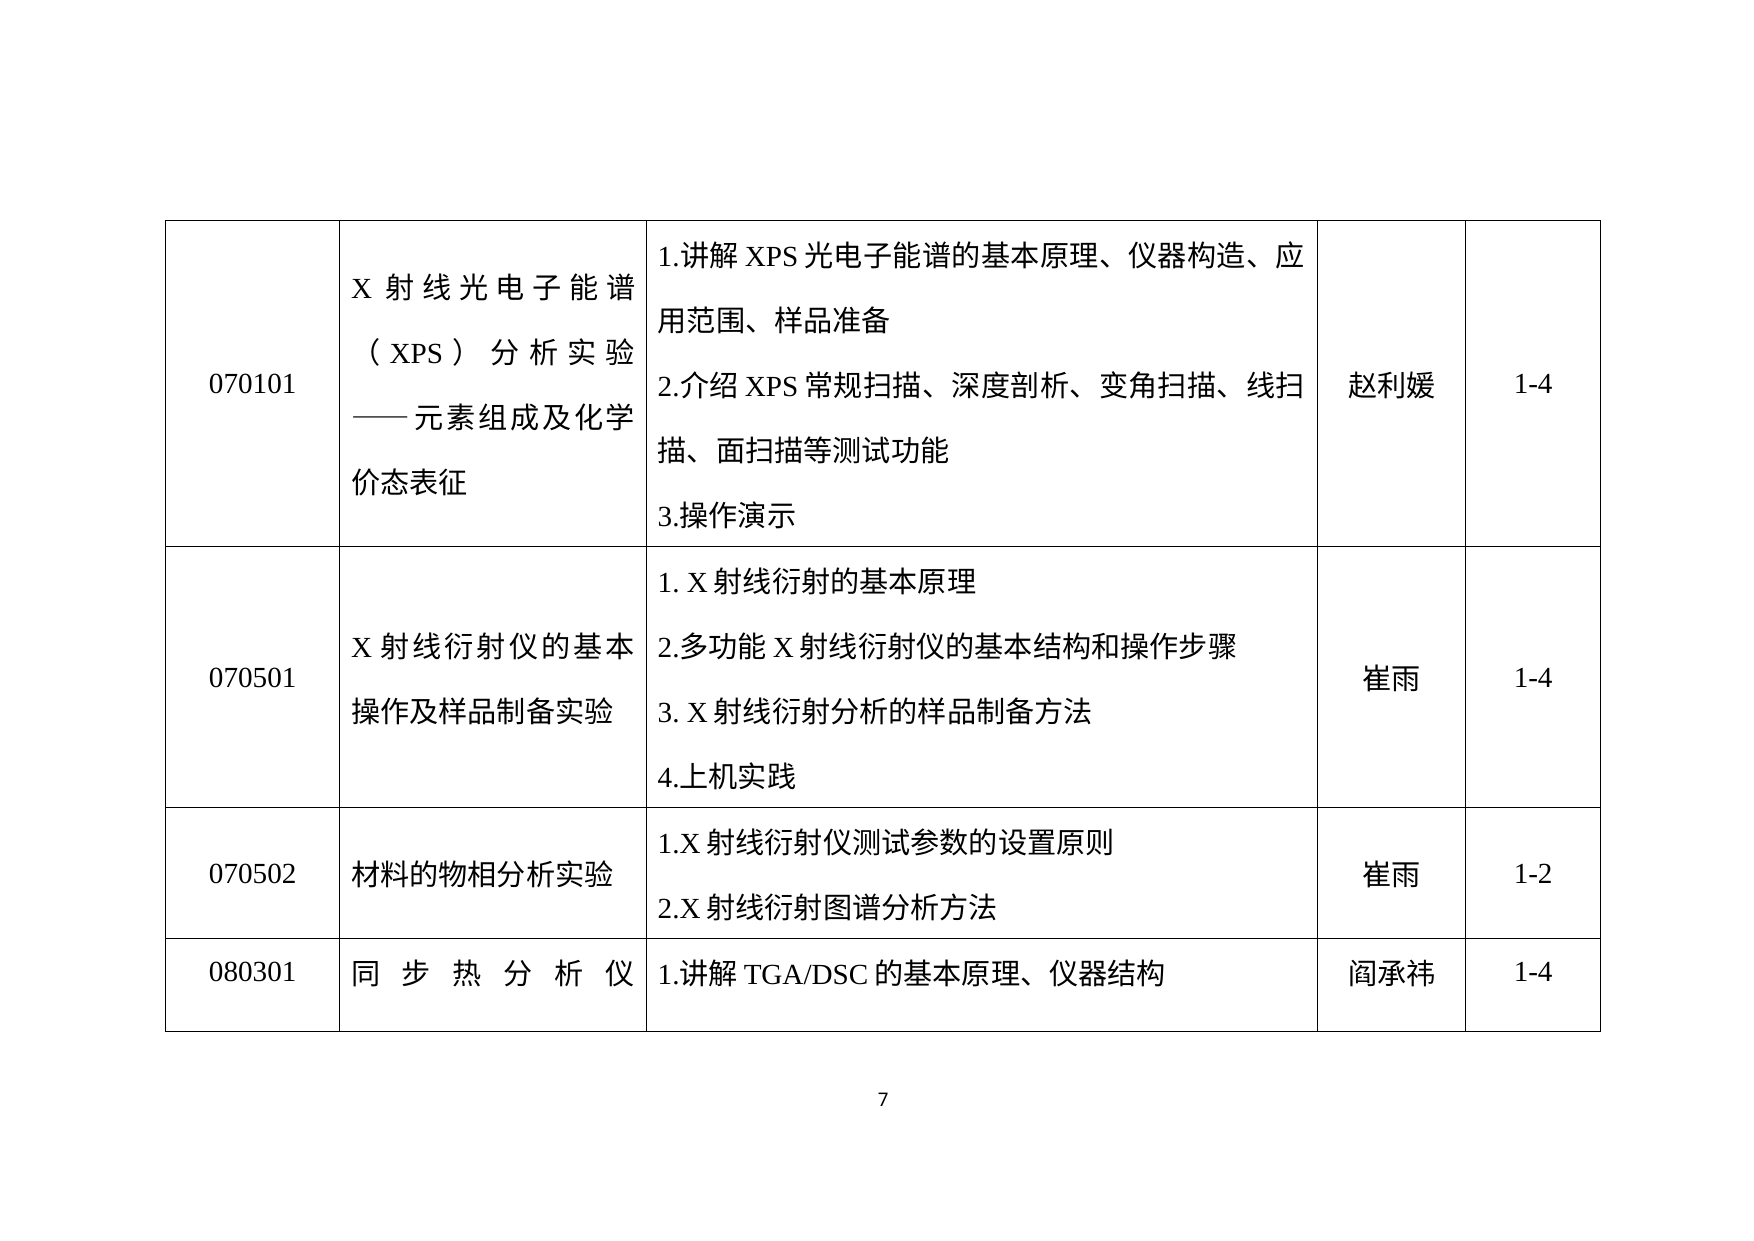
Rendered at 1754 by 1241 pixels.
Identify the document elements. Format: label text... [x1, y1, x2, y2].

table_cell 崔雨 [1318, 808, 1465, 938]
table_cell 1-4 [1466, 939, 1600, 1031]
table_cell 崔雨 [1318, 547, 1465, 807]
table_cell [340, 939, 646, 1031]
table_cell 赵利媛 [1318, 221, 1465, 546]
table_cell 1.讲解XPS光电子能谱的基本原理、仪器构造、应用范围、样品准备 2.介绍XPS常规扫描、深度剖析、变角扫描、线扫描、面扫描等测试功能 3.操作演示 [647, 221, 1317, 546]
table_cell 材料的物相分析实验 [340, 808, 646, 938]
table_cell 080301 [166, 939, 339, 1031]
table_cell 1.X射线衍射仪测试参数的设置原则 2.X射线衍射图谱分析方法 [647, 808, 1317, 938]
table_cell 1-4 [1466, 221, 1600, 546]
table_cell 阎承祎 [1318, 939, 1465, 1031]
table_cell 1-4 [1466, 547, 1600, 807]
table_cell X射线光电子能谱（XPS）分析实验——元素组成及化学价态表征 [340, 221, 646, 546]
table_cell 070501 [166, 547, 339, 807]
table_cell 1. X射线衍射的基本原理 2.多功能X射线衍射仪的基本结构和操作步骤 3. X射线衍射分析的样品制备方法 4.上机实践 [647, 547, 1317, 807]
table_cell 070502 [166, 808, 339, 938]
table_cell X射线衍射仪的基本操作及样品制备实验 [340, 547, 646, 807]
table_cell 1-2 [1466, 808, 1600, 938]
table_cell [647, 939, 1317, 1031]
table_cell 070101 [166, 221, 339, 546]
